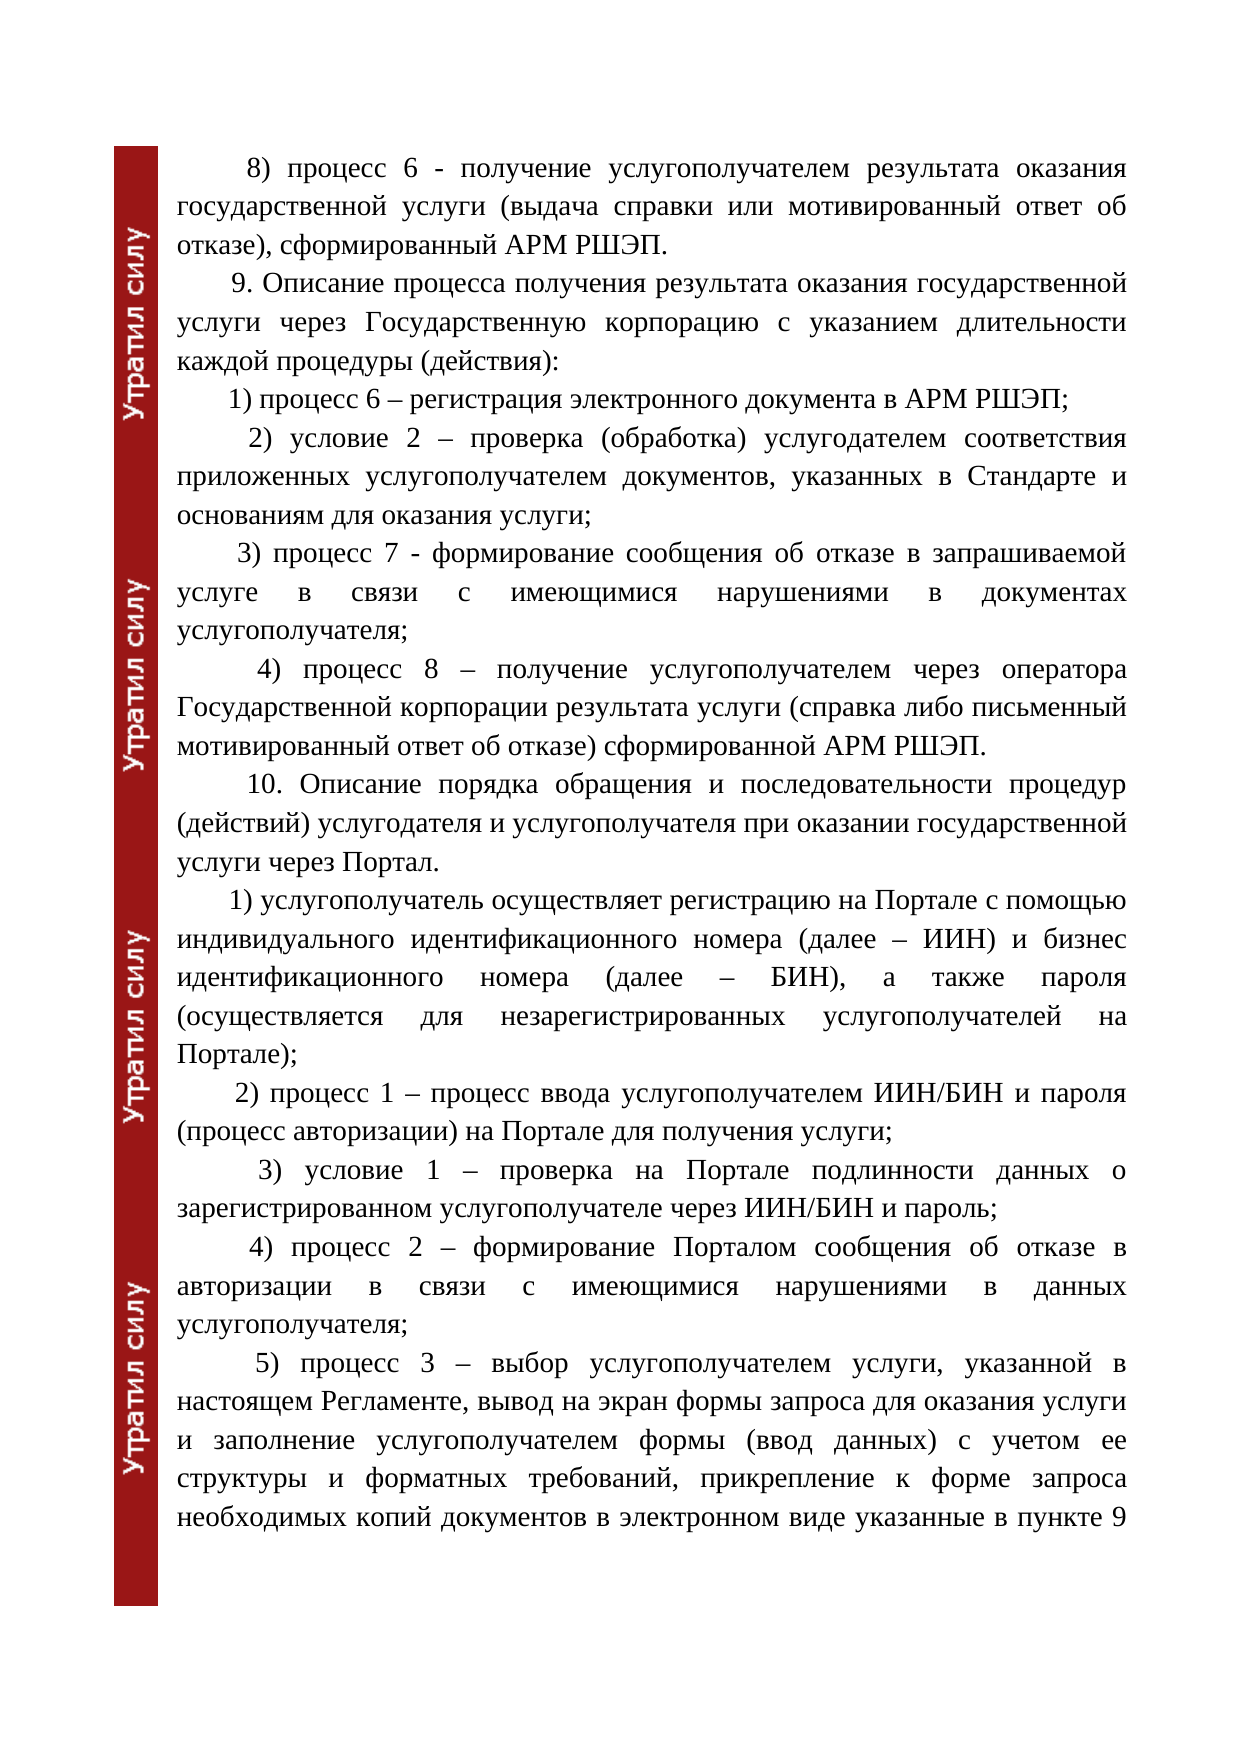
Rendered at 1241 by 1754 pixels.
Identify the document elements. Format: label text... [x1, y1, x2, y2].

text 4) процесс 2 – формирование Порталом сообщения об отказе в авторизации в связи с имеющимися нарушениями в данных услугополучателя; [112, 1229, 1128, 1340]
picture [114, 646, 158, 651]
text 2) процесс 1 – процесс ввода услугополучателем ИИН/БИН и пароля (процесс авторизации) на Портале для получения услуги; [112, 1075, 1128, 1147]
text 3) условие 1 – проверка на Портале подлинности данных о зарегистрированном услугополучателе через ИИН/БИН и пароль; [112, 1152, 1128, 1224]
picture [114, 376, 158, 381]
text 1) процесс 6 – регистрация электронного документа в АРМ РШЭП; [112, 381, 1128, 415]
text 3) процесс 7 - формирование сообщения об отказе в запрашиваемой услуге в связи с имеющимися нарушениями в документах услугополучателя; [112, 535, 1128, 646]
text 10. Описание порядка обращения и последовательности процедур (действий) услугодателя и услугополучателя при оказании государственной услуги через Портал. [112, 767, 1128, 877]
text 4) процесс 8 – получение услугополучателем через оператора Государственной корпорации результата услуги (справка либо письменный мотивированный ответ об отказе) сформированной АРМ РШЭП. [112, 651, 1128, 762]
picture [114, 1224, 158, 1229]
picture [114, 415, 158, 420]
picture [114, 762, 158, 767]
picture [114, 1532, 158, 1606]
picture [114, 146, 158, 150]
text 8) процесс 6 - получение услугополучателем результата оказания государственной услуги (выдача справки или мотивированный ответ об отказе), сформированный АРМ РШЭП. [112, 150, 1128, 261]
picture [114, 1340, 158, 1345]
picture [114, 1070, 158, 1075]
picture [114, 1147, 158, 1152]
picture [114, 261, 158, 266]
text 9. Описание процесса получения результата оказания государственной услуги через Государственную корпорацию с указанием длительности каждой процедуры (действия): [112, 266, 1128, 376]
text 1) услугополучатель осуществляет регистрацию на Портале с помощью индивидуального идентификационного номера (далее – ИИН) и бизнес идентификационного номера (далее – БИН), а также пароля (осуществляется для незарегистрированных услугополучателей на Портале); [112, 882, 1128, 1070]
picture [114, 530, 158, 535]
picture [114, 877, 158, 882]
text 2) условие 2 – проверка (обработка) услугодателем соответствия приложенных услугополучателем документов, указанных в Стандарте и основаниям для оказания услуги; [112, 420, 1128, 530]
